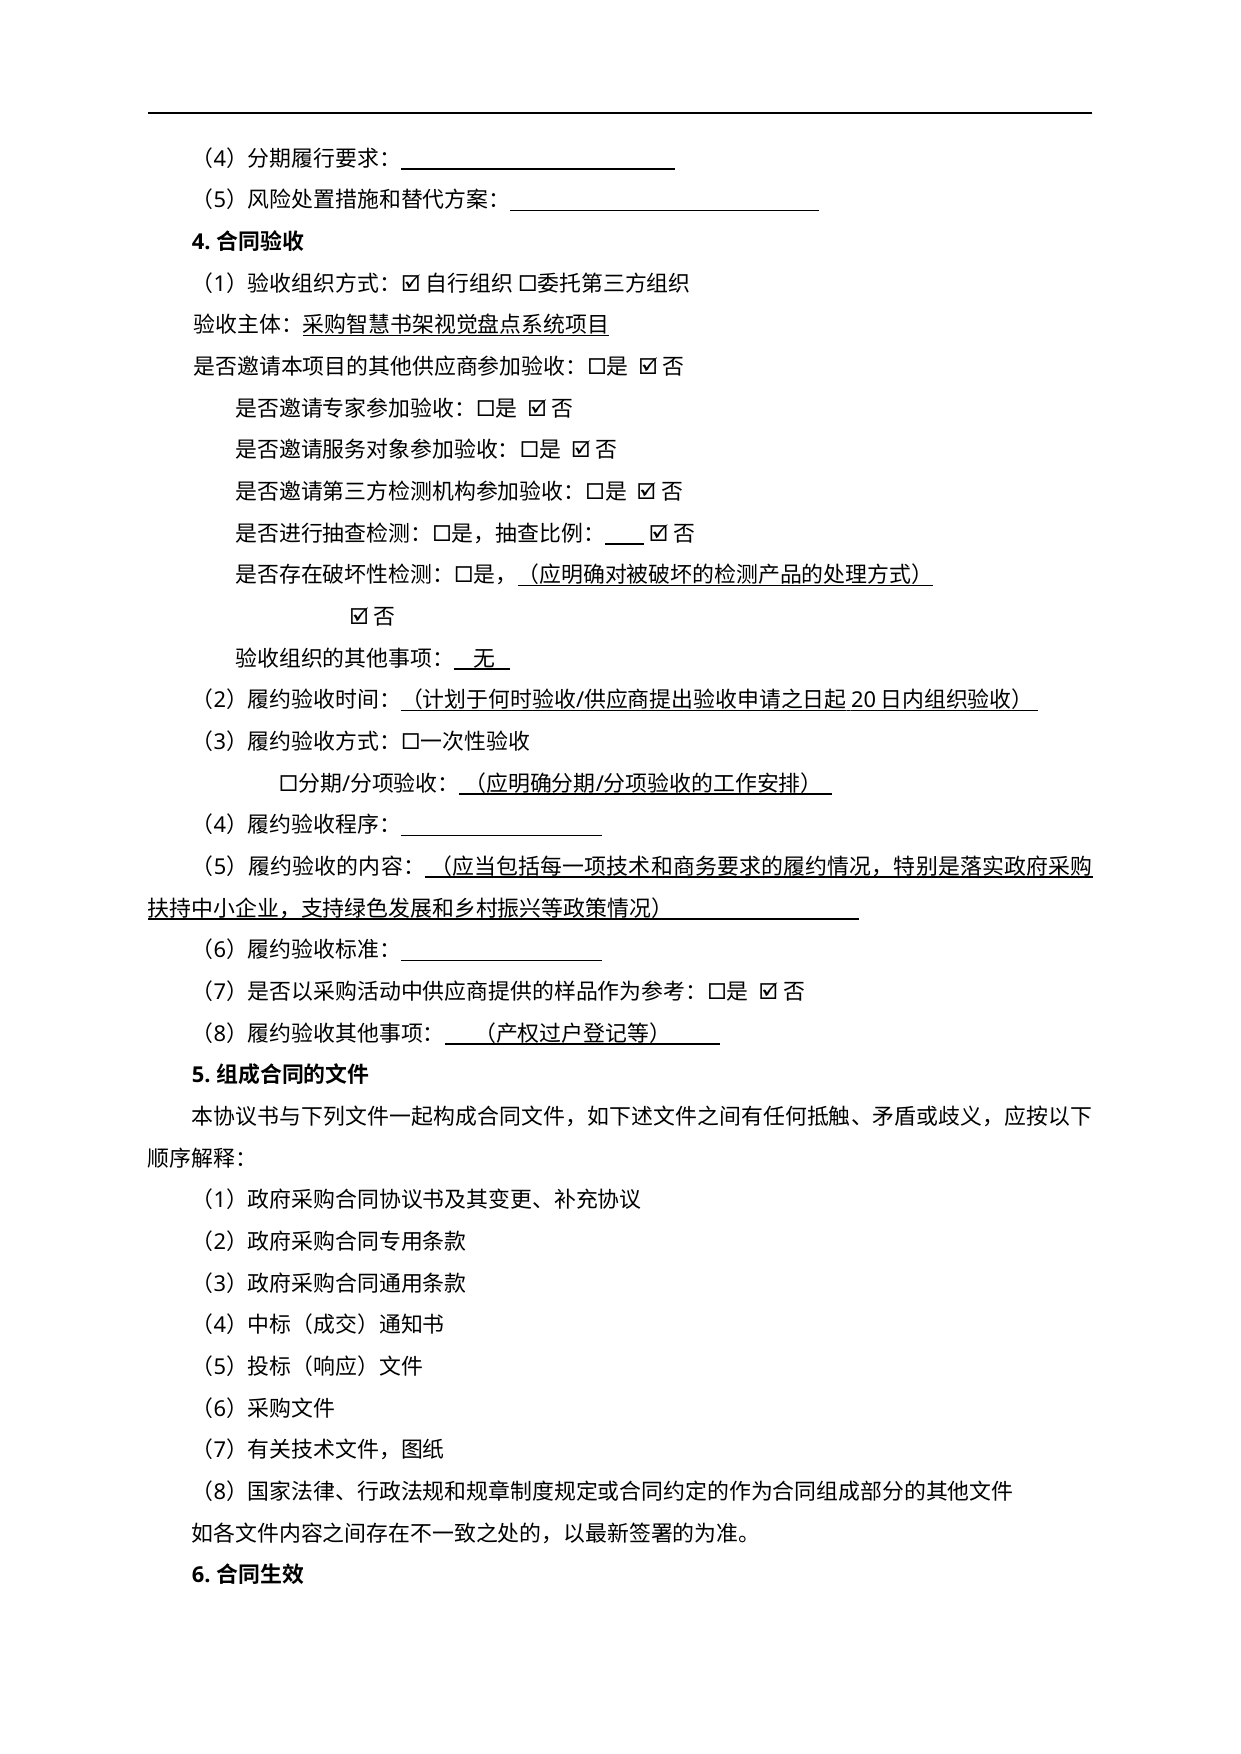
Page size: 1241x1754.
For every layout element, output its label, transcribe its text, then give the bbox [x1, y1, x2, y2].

list 合同验收 [148, 216, 1092, 258]
text （5）投标（响应）文件 [148, 1341, 1092, 1383]
list 合同生效 [148, 1549, 1092, 1591]
text 验收主体：采购智慧书架视觉盘点系统项目 [148, 299, 1092, 341]
text （5）履约验收的内容： （应当包括每一项技术和商务要求的履约情况，特别是落实政府采购扶持中小企业，支持绿色发展和乡村振兴等政策情况） [148, 841, 1092, 924]
list 组成合同的文件 [148, 1049, 1092, 1091]
text （3）履约验收方式：一次性验收 [148, 716, 1092, 758]
text （6）采购文件 [148, 1383, 1092, 1424]
text （4）分期履行要求： [148, 133, 1092, 174]
text （4）履约验收程序： [148, 799, 1092, 841]
text （3）政府采购合同通用条款 [148, 1258, 1092, 1299]
text 是否邀请本项目的其他供应商参加验收：是 否 [148, 341, 1092, 383]
text （2）政府采购合同专用条款 [148, 1216, 1092, 1258]
text 否 [148, 591, 1092, 633]
text （2）履约验收时间：（计划于何时验收/供应商提出验收申请之日起20日内组织验收） [148, 674, 1092, 716]
text （8）国家法律、行政法规和规章制度规定或合同约定的作为合同组成部分的其他文件 [148, 1466, 1092, 1508]
text （7）是否以采购活动中供应商提供的样品作为参考：是 否 [148, 966, 1092, 1008]
text 是否存在破坏性检测：是，（应明确对被破坏的检测产品的处理方式） [148, 549, 1092, 591]
text （6）履约验收标准： [148, 924, 1092, 966]
list 验收组织方式：自行组织 委托第三方组织 [148, 258, 1092, 299]
text （8）履约验收其他事项： （产权过户登记等） [148, 1008, 1092, 1049]
text 分期/分项验收： （应明确分期/分项验收的工作安排） [148, 758, 1092, 799]
text 如各文件内容之间存在不一致之处的，以最新签署的为准。 [148, 1508, 1092, 1549]
text 是否邀请第三方检测机构参加验收：是 否 [148, 466, 1092, 508]
text 本协议书与下列文件一起构成合同文件，如下述文件之间有任何抵触、矛盾或歧义，应按以下顺序解释： [148, 1091, 1092, 1174]
text 是否邀请专家参加验收：是 否 [148, 383, 1092, 424]
text 验收组织的其他事项： 无 [148, 633, 1092, 674]
text 是否进行抽查检测：是，抽查比例： 否 [148, 508, 1092, 549]
text （7）有关技术文件，图纸 [148, 1424, 1092, 1466]
text （4）中标（成交）通知书 [148, 1299, 1092, 1341]
text 是否邀请服务对象参加验收：是 否 [148, 424, 1092, 466]
text （5）风险处置措施和替代方案： [148, 174, 1092, 216]
text （1）政府采购合同协议书及其变更、补充协议 [148, 1174, 1092, 1216]
